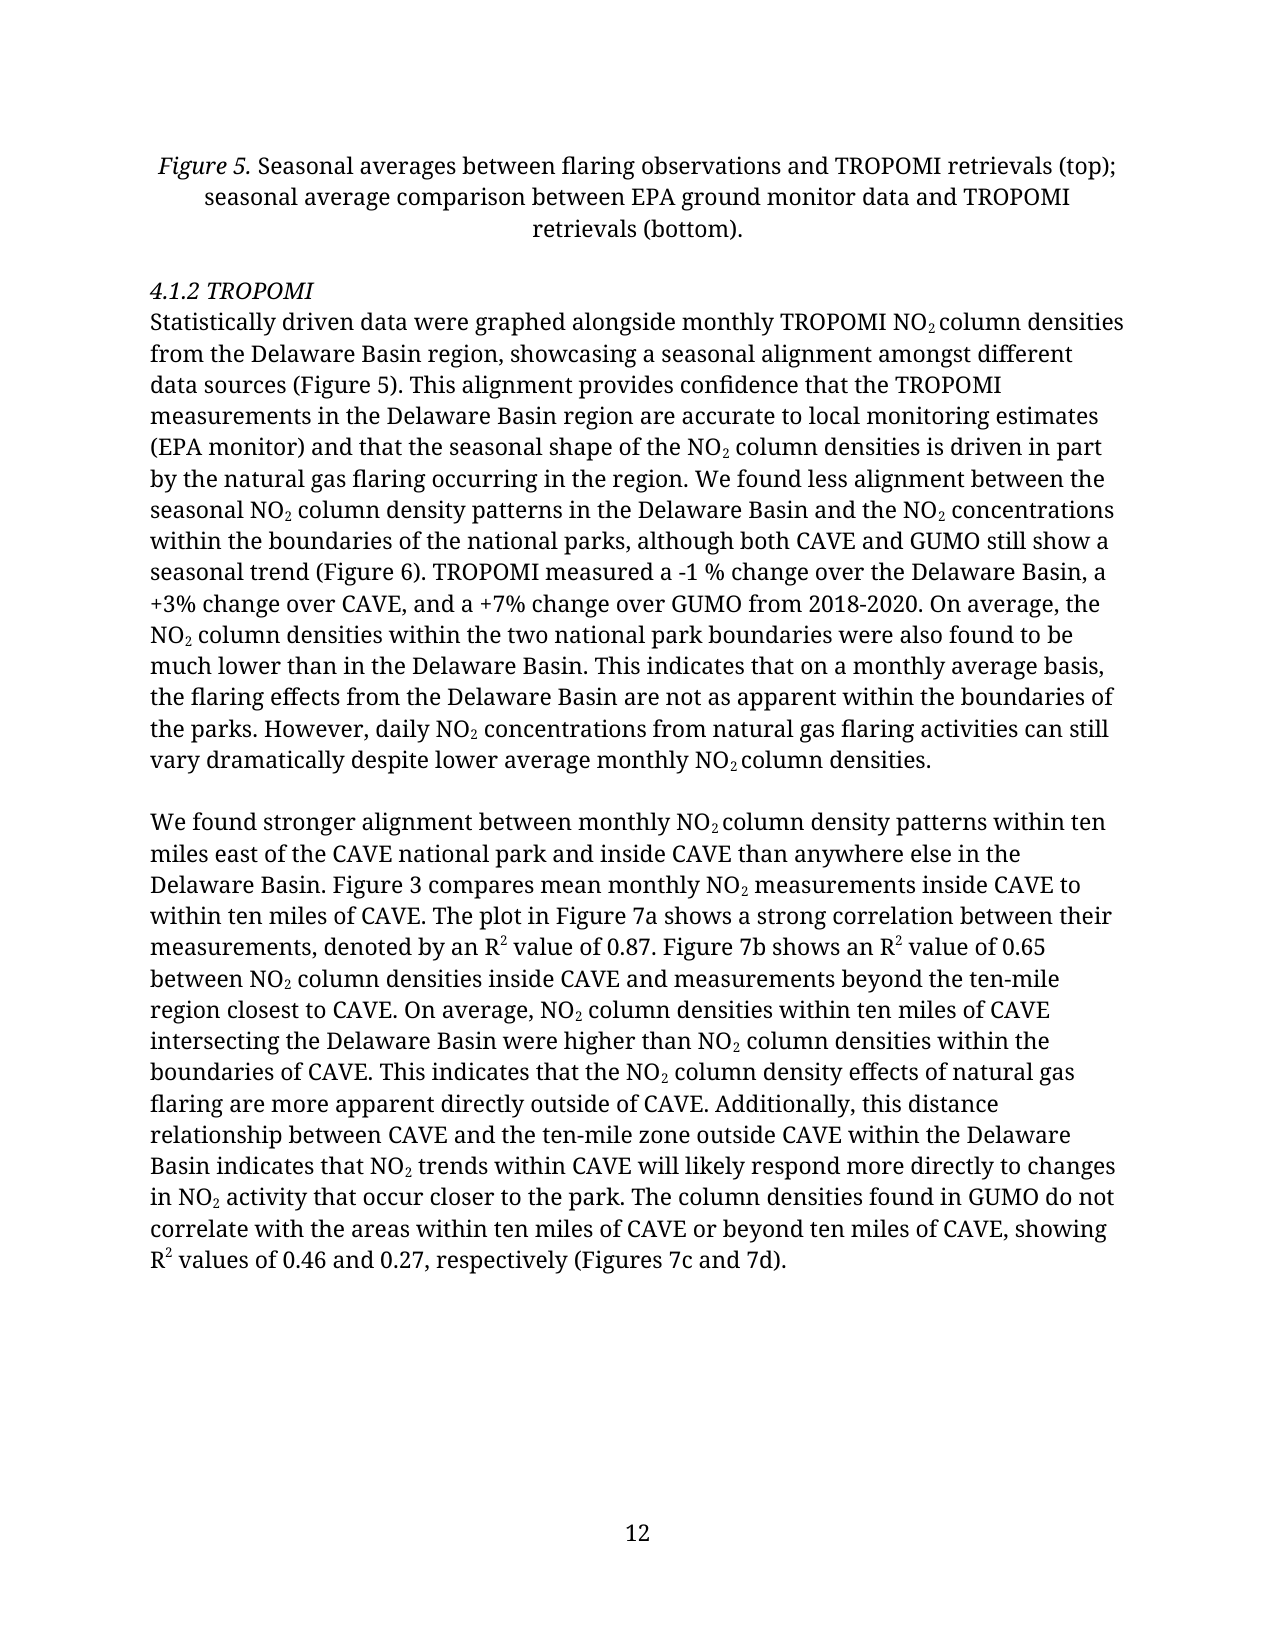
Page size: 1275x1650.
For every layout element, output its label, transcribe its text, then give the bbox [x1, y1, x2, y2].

text 4.1.2 TROPOMI [150, 275, 1125, 306]
text Statistically driven data were graphed alongside monthly TROPOMI NO2 column densities from the Delaware Basin region, showcasing a seasonal alignment amongst different data sources (Figure 5). This alignment provides confidence that the TROPOMI measurements in the Delaware Basin region are accurate to local monitoring estimates (EPA monitor) and that the seasonal shape of the NO2 column densities is driven in part by the natural gas flaring occurring in the region. We found less alignment between the seasonal NO2 column density patterns in the Delaware Basin and the NO2 concentrations within the boundaries of the national parks, although both CAVE and GUMO still show a seasonal trend (Figure 6). TROPOMI measured a -1 % change over the Delaware Basin, a +3% change over CAVE, and a +7% change over GUMO from 2018-2020. On average, the NO2 column densities within the two national park boundaries were also found to be much lower than in the Delaware Basin. This indicates that on a monthly average basis, the flaring effects from the Delaware Basin are not as apparent within the boundaries of the parks. However, daily NO2 concentrations from natural gas flaring activities can still vary dramatically despite lower average monthly NO2 column densities. [150, 306, 1125, 775]
text Figure 5. Seasonal averages between flaring observations and TROPOMI retrievals (top); seasonal average comparison between EPA ground monitor data and TROPOMI retrievals (bottom). [150, 150, 1125, 244]
text We found stronger alignment between monthly NO2 column density patterns within ten miles east of the CAVE national park and inside CAVE than anywhere else in the Delaware Basin. Figure 3 compares mean monthly NO2 measurements inside CAVE to within ten miles of CAVE. The plot in Figure 7a shows a strong correlation between their measurements, denoted by an R2 value of 0.87. Figure 7b shows an R2 value of 0.65 between NO2 column densities inside CAVE and measurements beyond the ten-mile region closest to CAVE. On average, NO2 column densities within ten miles of CAVE intersecting the Delaware Basin were higher than NO2 column densities within the boundaries of CAVE. This indicates that the NO2 column density effects of natural gas flaring are more apparent directly outside of CAVE. Additionally, this distance relationship between CAVE and the ten-mile zone outside CAVE within the Delaware Basin indicates that NO2 trends within CAVE will likely respond more directly to changes in NO2 activity that occur closer to the park. The column densities found in GUMO do not correlate with the areas within ten miles of CAVE or beyond ten miles of CAVE, showing R2 values of 0.46 and 0.27, respectively (Figures 7c and 7d). [150, 806, 1125, 1275]
